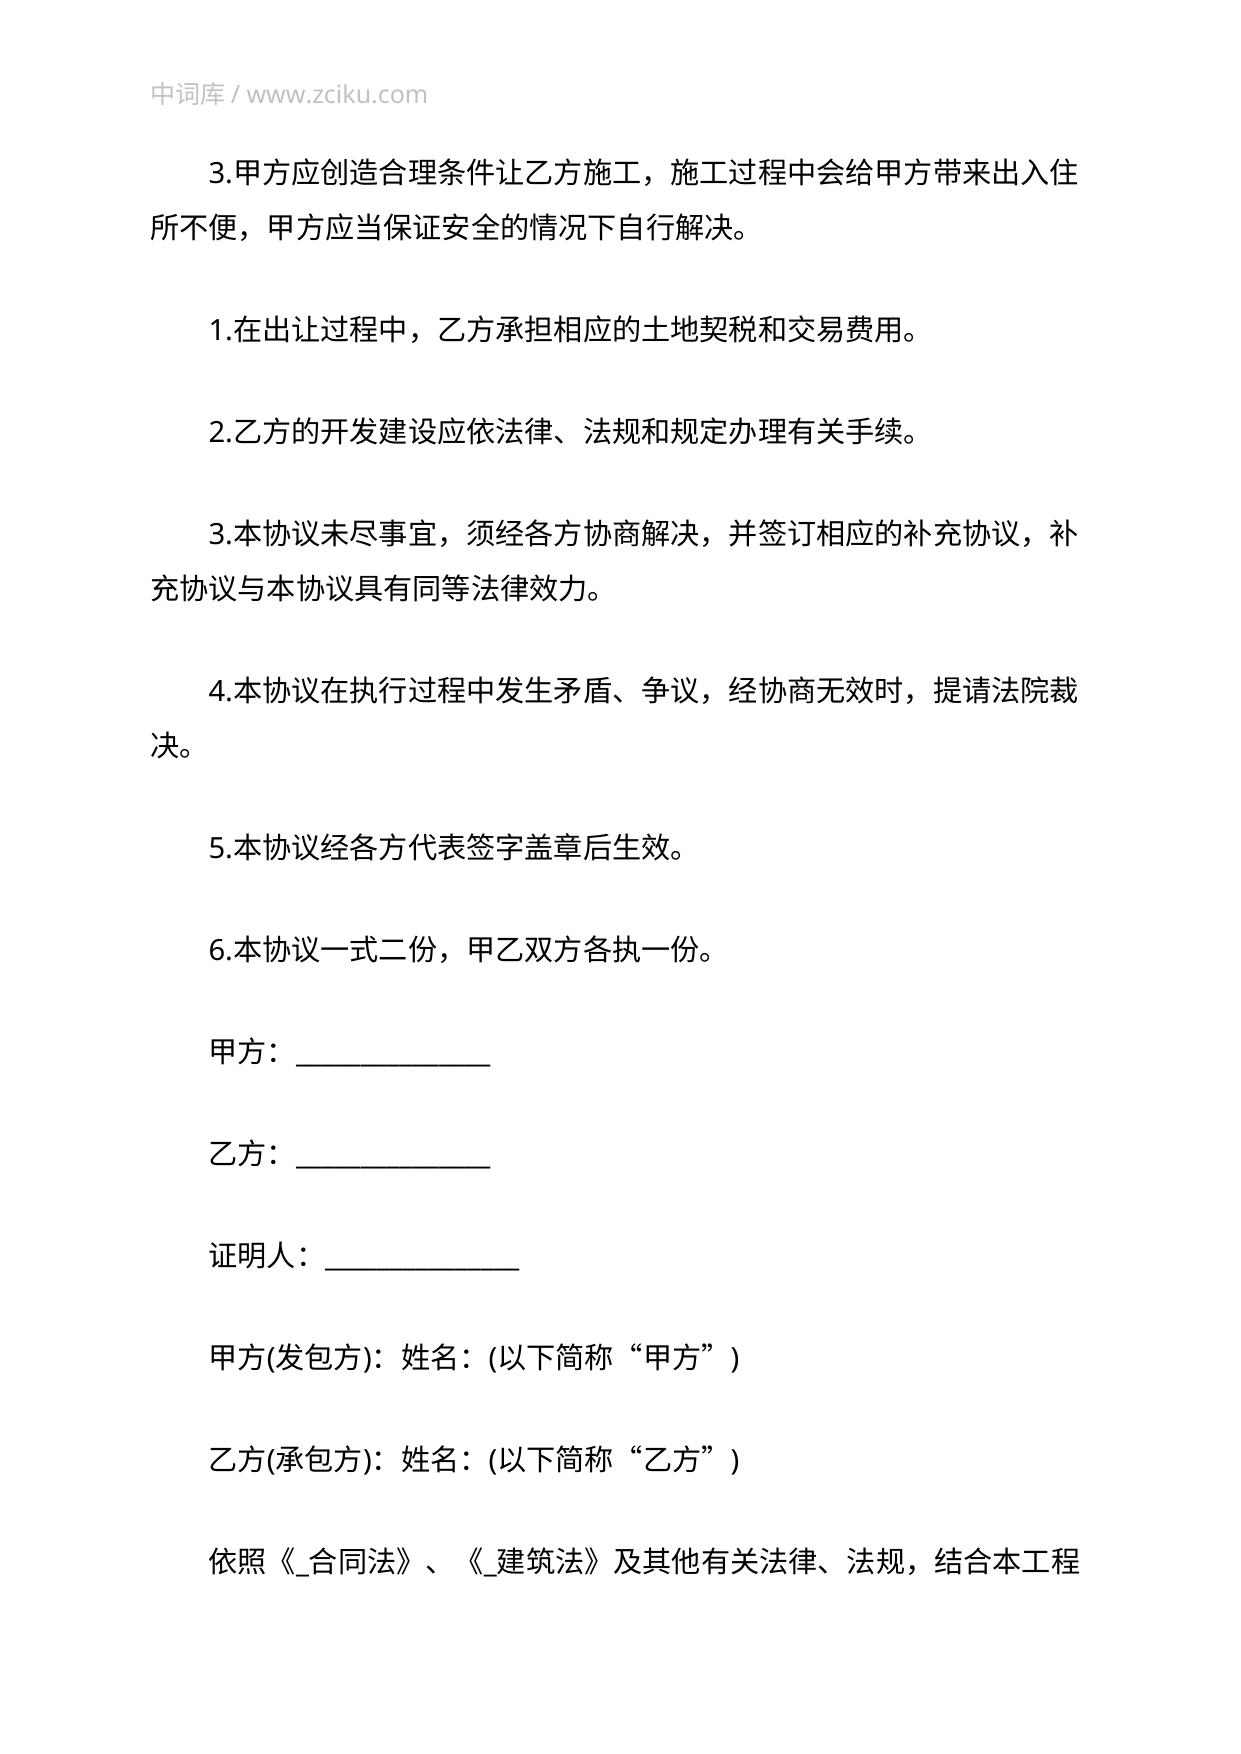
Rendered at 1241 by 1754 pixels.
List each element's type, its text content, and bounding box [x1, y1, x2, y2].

text 5.本协议经各方代表签字盖章后生效。 [150, 824, 1090, 867]
text 甲方(发包方)：姓名：(以下简称“甲方”) [150, 1334, 1090, 1377]
text 乙方(承包方)：姓名：(以下简称“乙方”) [150, 1436, 1090, 1478]
text 证明人：_______________ [150, 1232, 1090, 1274]
text 2.乙方的开发建设应依法律、法规和规定办理有关手续。 [150, 409, 1090, 451]
text 乙方：_______________ [150, 1130, 1090, 1173]
text 4.本协议在执行过程中发生矛盾、争议，经协商无效时，提请法院裁决。 [150, 667, 1090, 765]
text 1.在出让过程中，乙方承担相应的土地契税和交易费用。 [150, 307, 1090, 349]
text 3.甲方应创造合理条件让乙方施工，施工过程中会给甲方带来出入住所不便，甲方应当保证安全的情况下自行解决。 [150, 150, 1090, 247]
text 6.本协议一式二份，甲乙双方各执一份。 [150, 926, 1090, 969]
text 甲方：_______________ [150, 1028, 1090, 1071]
text 3.本协议未尽事宜，须经各方协商解决，并签订相应的补充协议，补充协议与本协议具有同等法律效力。 [150, 511, 1090, 608]
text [150, 1538, 1090, 1581]
